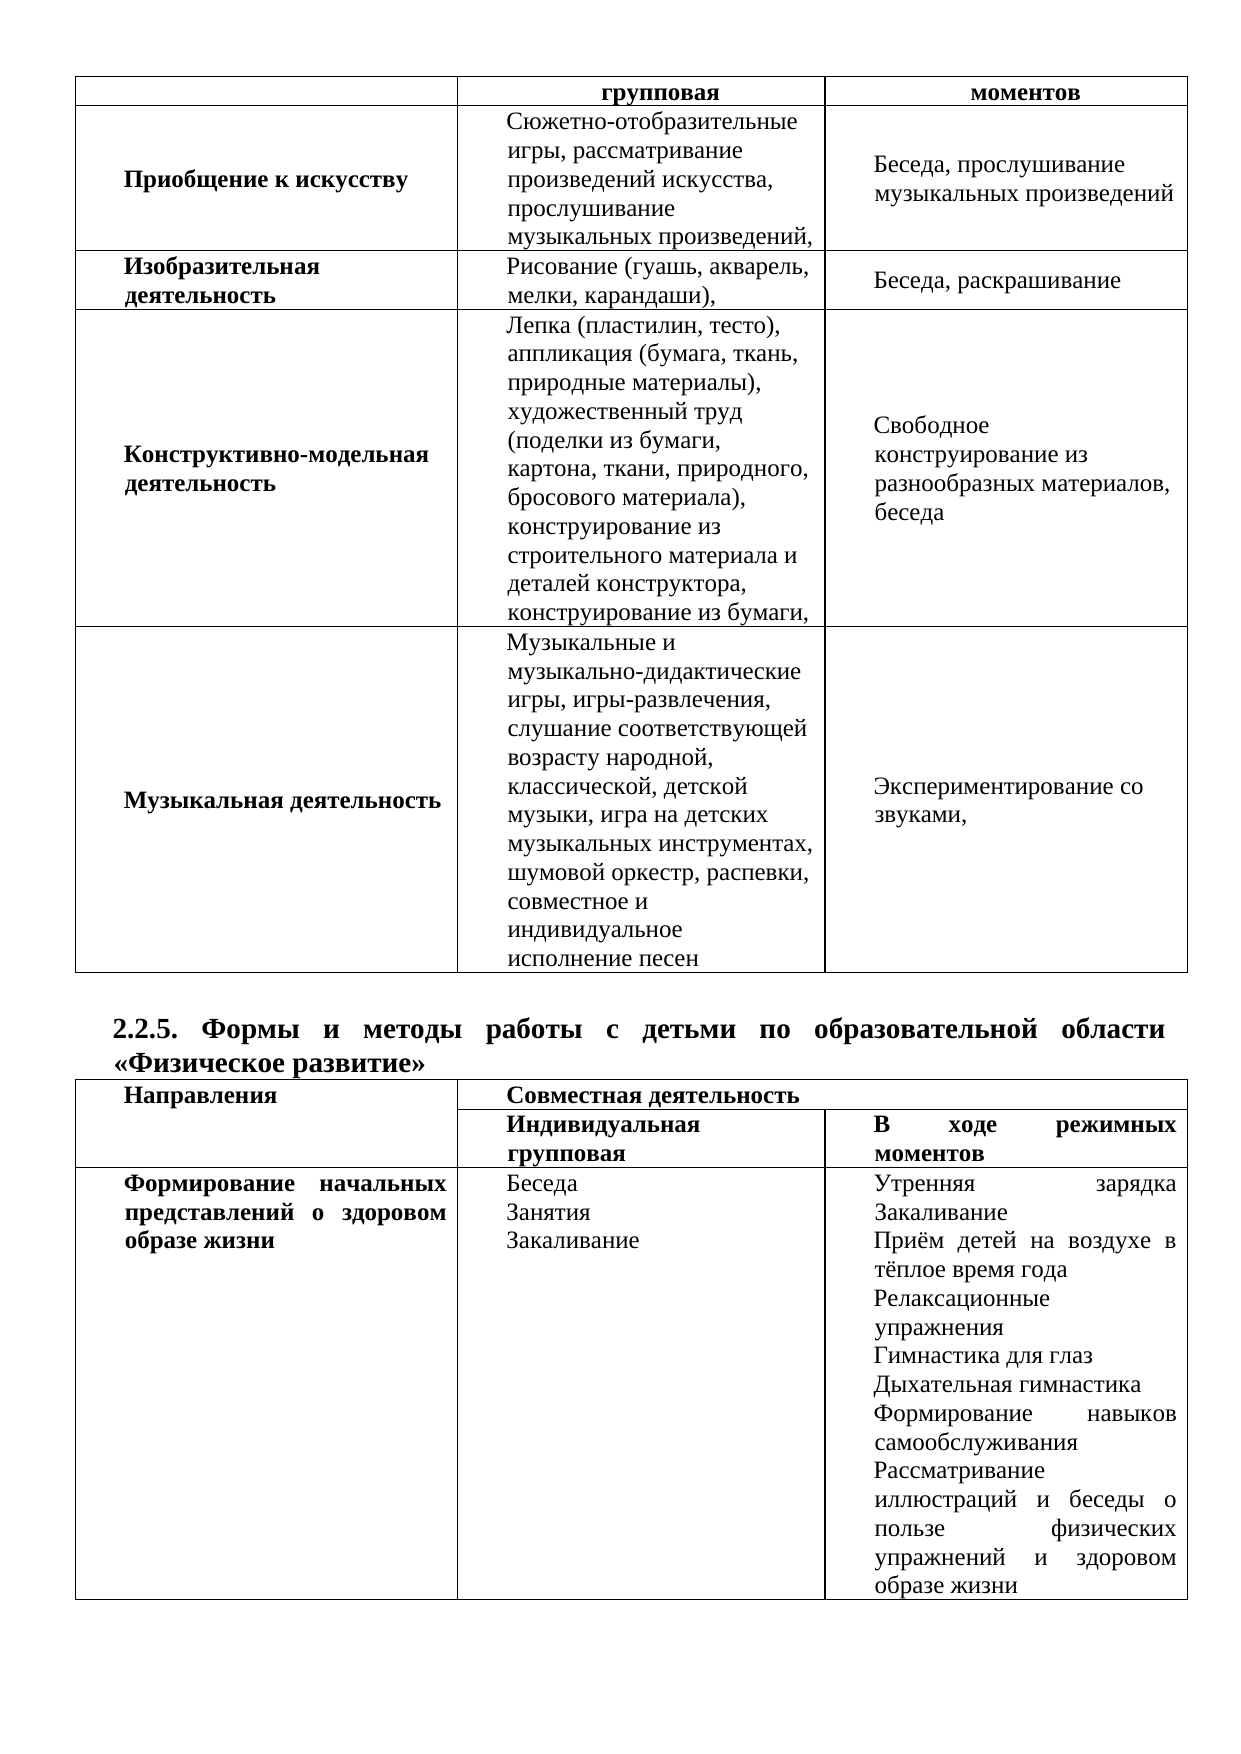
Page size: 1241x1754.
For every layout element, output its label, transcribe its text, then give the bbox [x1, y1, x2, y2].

table_cell Свободное конструирование из разнообразных материалов, беседа [826, 310, 1187, 626]
table_cell Беседа, прослушивание музыкальных произведений [826, 106, 1187, 250]
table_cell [826, 77, 1187, 105]
table_cell Музыкальная деятельность [76, 627, 457, 972]
table_cell Лепка (пластилин, тесто), аппликация (бумага, ткань, природные материалы), художественный труд (поделки из бумаги, картона, ткани, природного, бросового материала), конструирование из строительного материала и деталей конструктора, конструирование из бумаги, [458, 310, 824, 626]
table_header Совместная деятельность [458, 1080, 1187, 1108]
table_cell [76, 1168, 457, 1599]
table_cell Приобщение к искусству [76, 106, 457, 250]
table_cell Конструктивно-модельная деятельность [76, 310, 457, 626]
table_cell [826, 1168, 1187, 1599]
table_cell Рисование (гуашь, акварель, мелки, карандаши), [458, 251, 824, 309]
table_cell В ходе режимных моментов [826, 1110, 1187, 1167]
table_cell Экспериментирование со звуками, [826, 627, 1187, 972]
table_cell Изобразительная деятельность [76, 251, 457, 309]
table_header Направления [76, 1080, 457, 1167]
text 2.2.5. Формы и методы работы с детьми по образовательной области «Физическое развитие» [112, 1012, 1166, 1079]
table_cell Индивидуальная групповая [458, 1110, 824, 1167]
table_cell Сюжетно-отобразительные игры, рассматривание произведений искусства, прослушивание музыкальных произведений, [458, 106, 824, 250]
table_cell Музыкальные и музыкально-дидактические игры, игры-развлечения, слушание соответствующей возрасту народной, классической, детской музыки, игра на детских музыкальных инструментах, шумовой оркестр, распевки, совместное и индивидуальное исполнение песен [458, 627, 824, 972]
table_cell Беседа, раскрашивание [826, 251, 1187, 309]
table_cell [458, 1168, 824, 1599]
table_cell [458, 77, 824, 105]
